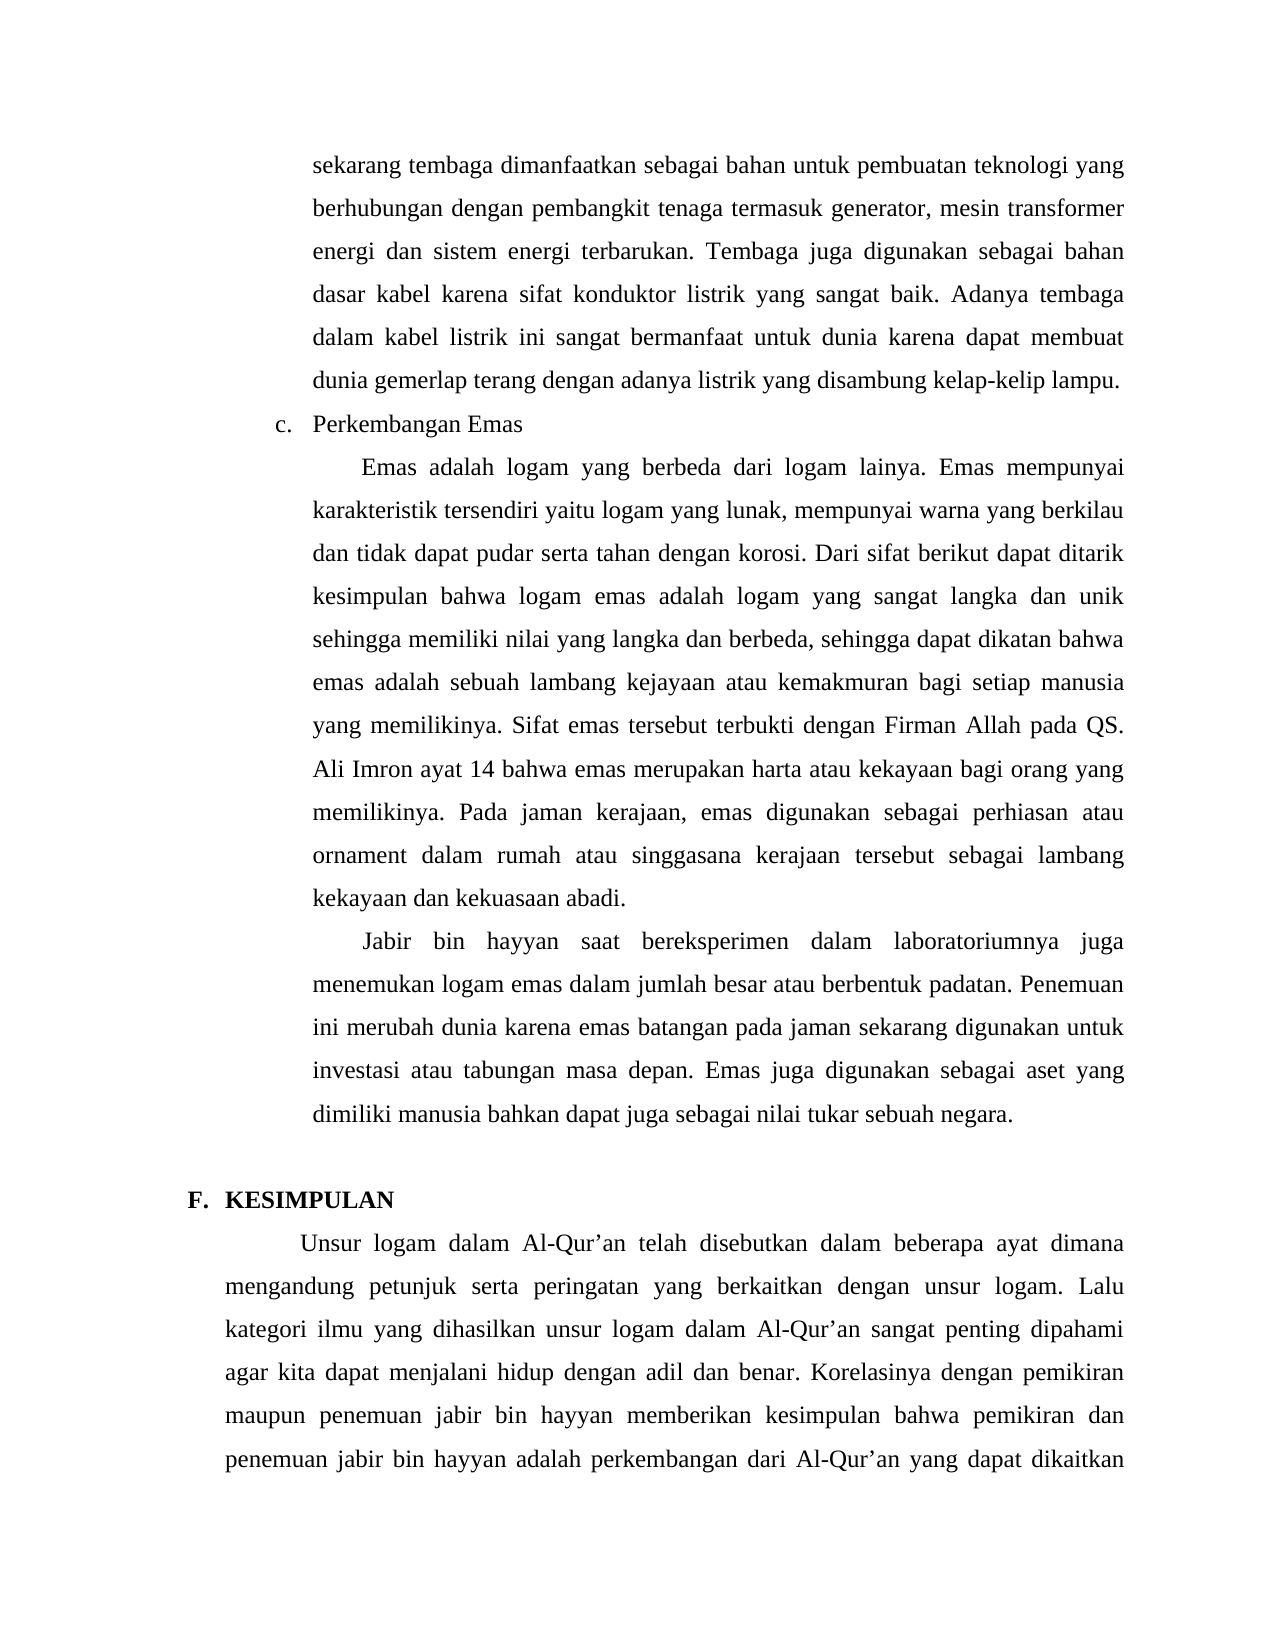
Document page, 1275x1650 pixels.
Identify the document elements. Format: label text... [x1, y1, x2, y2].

list Perkembangan Emas [275, 409, 1125, 437]
list Emas adalah logam yang berbeda dari logam lainya. Emas mempunyai karakteristik tersendiri yaitu logam yang lunak, mempunyai warna yang berkilau dan tidak dapat pudar serta tahan dengan korosi. Dari sifat berikut dapat ditarik kesimpulan bahwa logam emas adalah logam yang sangat langka dan unik sehingga memiliki nilai yang langka dan berbeda, sehingga dapat dikatan bahwa emas adalah sebuah lambang kejayaan atau kemakmuran bagi setiap manusia yang memilikinya. Sifat emas tersebut terbukti dengan Firman Allah pada QS. Ali Imron ayat 14 bahwa emas merupakan harta atau kekayaan bagi orang yang memilikinya. Pada jaman kerajaan, emas digunakan sebagai perhiasan atau ornament dalam rumah atau singgasana kerajaan tersebut sebagai lambang kekayaan dan kekuasaan abadi. [312, 452, 1125, 912]
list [312, 150, 1125, 394]
list Jabir bin hayyan saat bereksperimen dalam laboratoriumnya juga menemukan logam emas dalam jumlah besar atau berbentuk padatan. Penemuan ini merubah dunia karena emas batangan pada jaman sekarang digunakan untuk investasi atau tabungan masa depan. Emas juga digunakan sebagai aset yang dimiliki manusia bahkan dapat juga sebagai nilai tukar sebuah negara. [312, 926, 1125, 1127]
list KESIMPULAN [187, 1185, 1125, 1214]
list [225, 1228, 1125, 1472]
